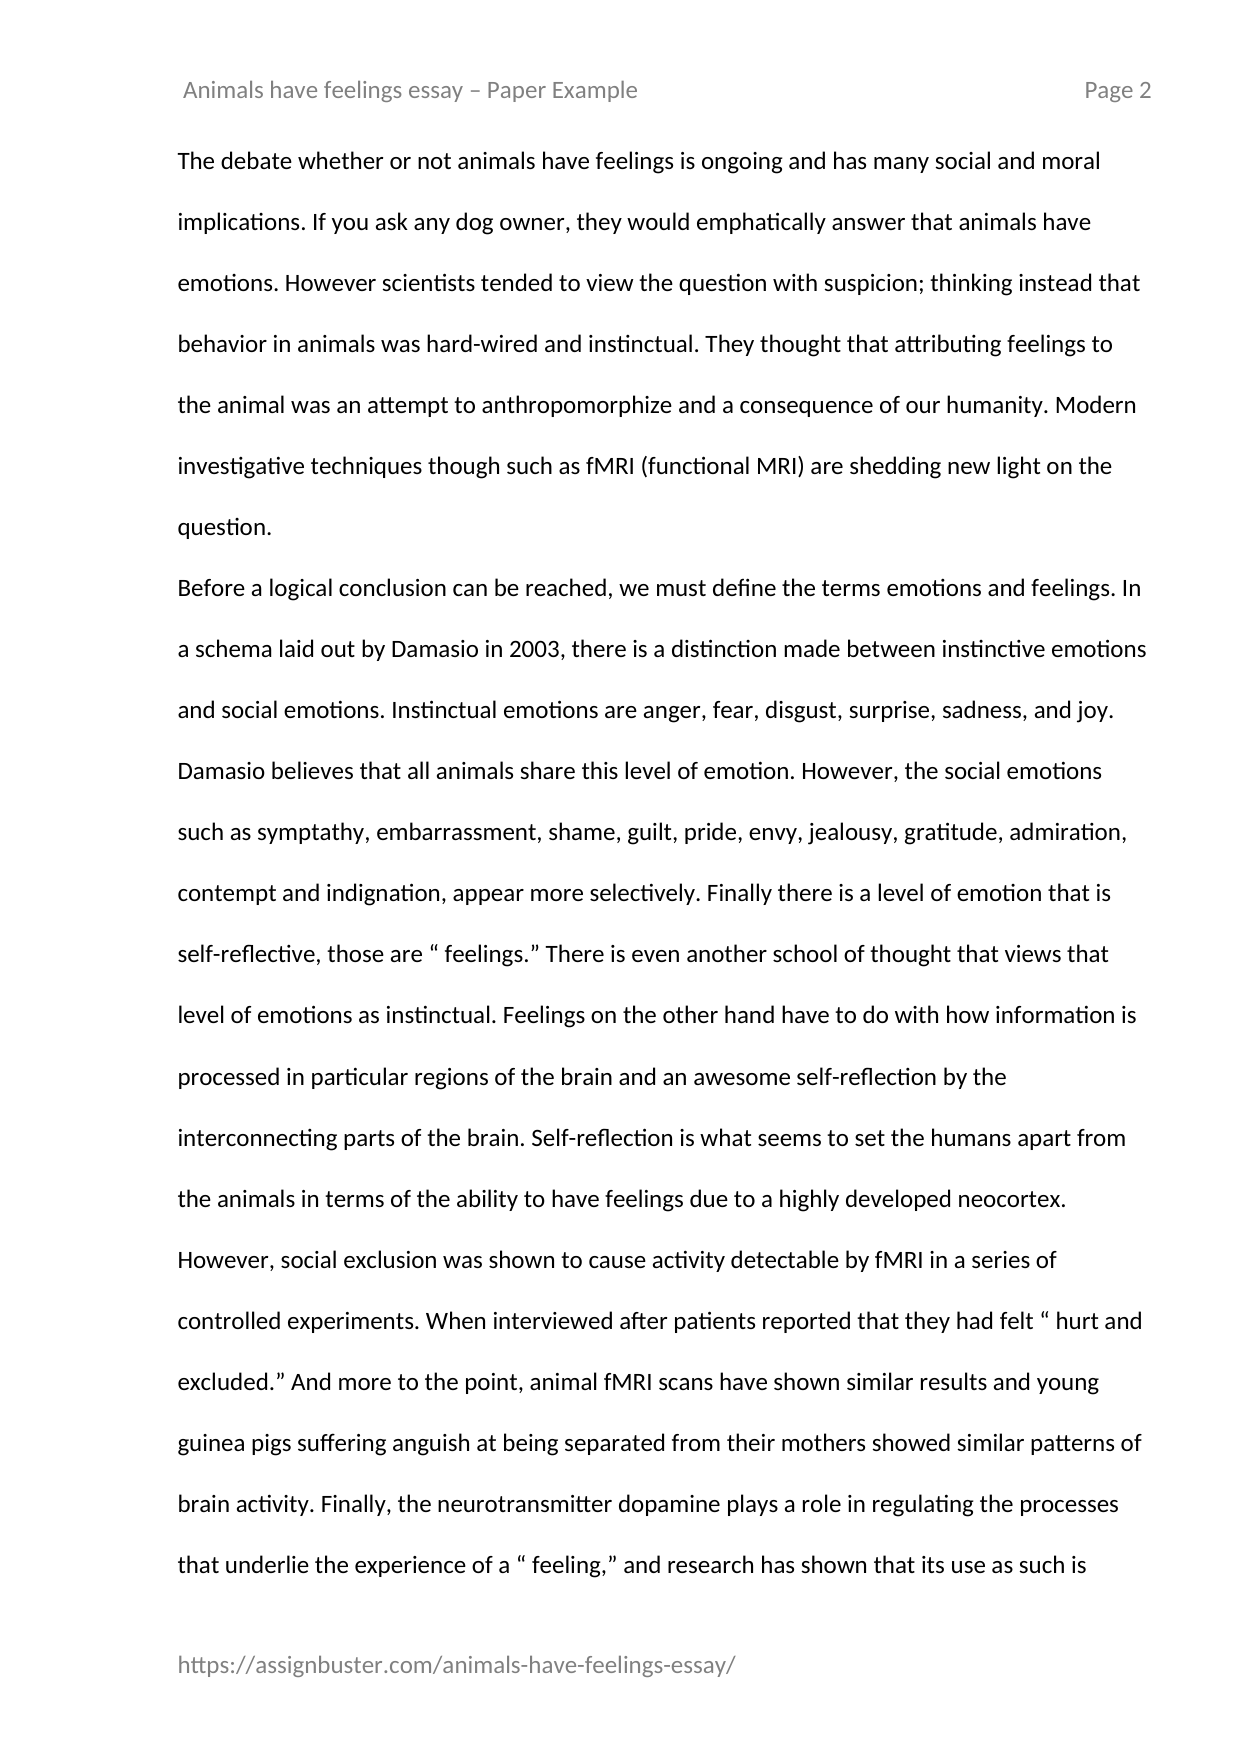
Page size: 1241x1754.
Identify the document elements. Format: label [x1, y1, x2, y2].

text [177, 145, 1152, 1579]
